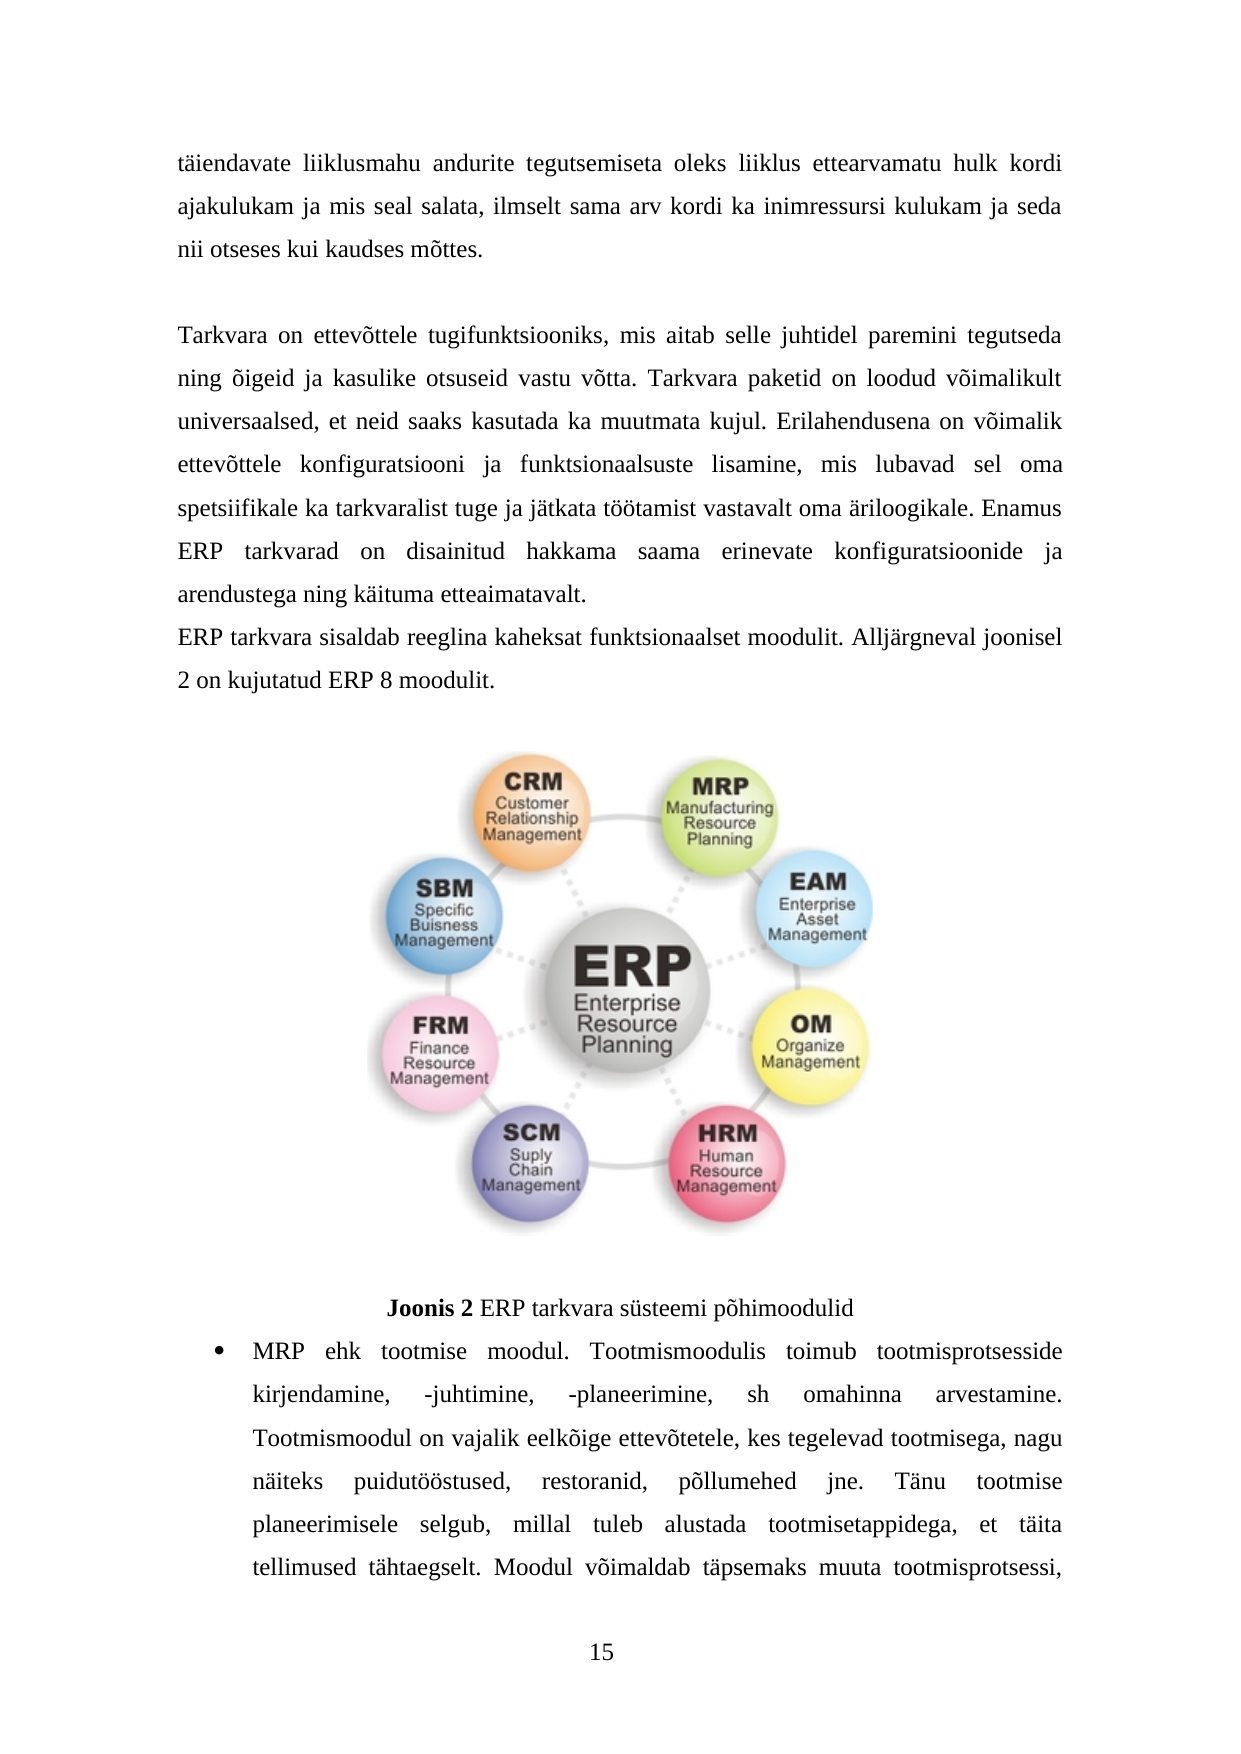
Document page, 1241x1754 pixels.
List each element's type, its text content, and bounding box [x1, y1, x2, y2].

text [177, 148, 1063, 263]
picture [367, 751, 874, 1236]
text Joonis 2 ERP tarkvara süsteemi põhimoodulid [177, 1293, 1063, 1322]
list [215, 1336, 1063, 1581]
text Tarkvara on ettevõttele tugifunktsiooniks, mis aitab selle juhtidel paremini tegutseda ning õigeid ja kasulike otsuseid vastu võtta. Tarkvara paketid on loodud võimalikult universaalsed, et neid saaks kasutada ka muutmata kujul. Erilahendusena on võimalik ettevõttele konfiguratsiooni ja funktsionaalsuste lisamine, mis lubavad sel oma spetsiifikale ka tarkvaralist tuge ja jätkata töötamist vastavalt oma äriloogikale. Enamus ERP tarkvarad on disainitud hakkama saama erinevate konfiguratsioonide ja arendustega ning käituma etteaimatavalt. [177, 320, 1063, 608]
text ERP tarkvara sisaldab reeglina kaheksat funktsionaalset moodulit. Alljärgneval joonisel 2 on kujutatud ERP 8 moodulit. [177, 622, 1063, 694]
